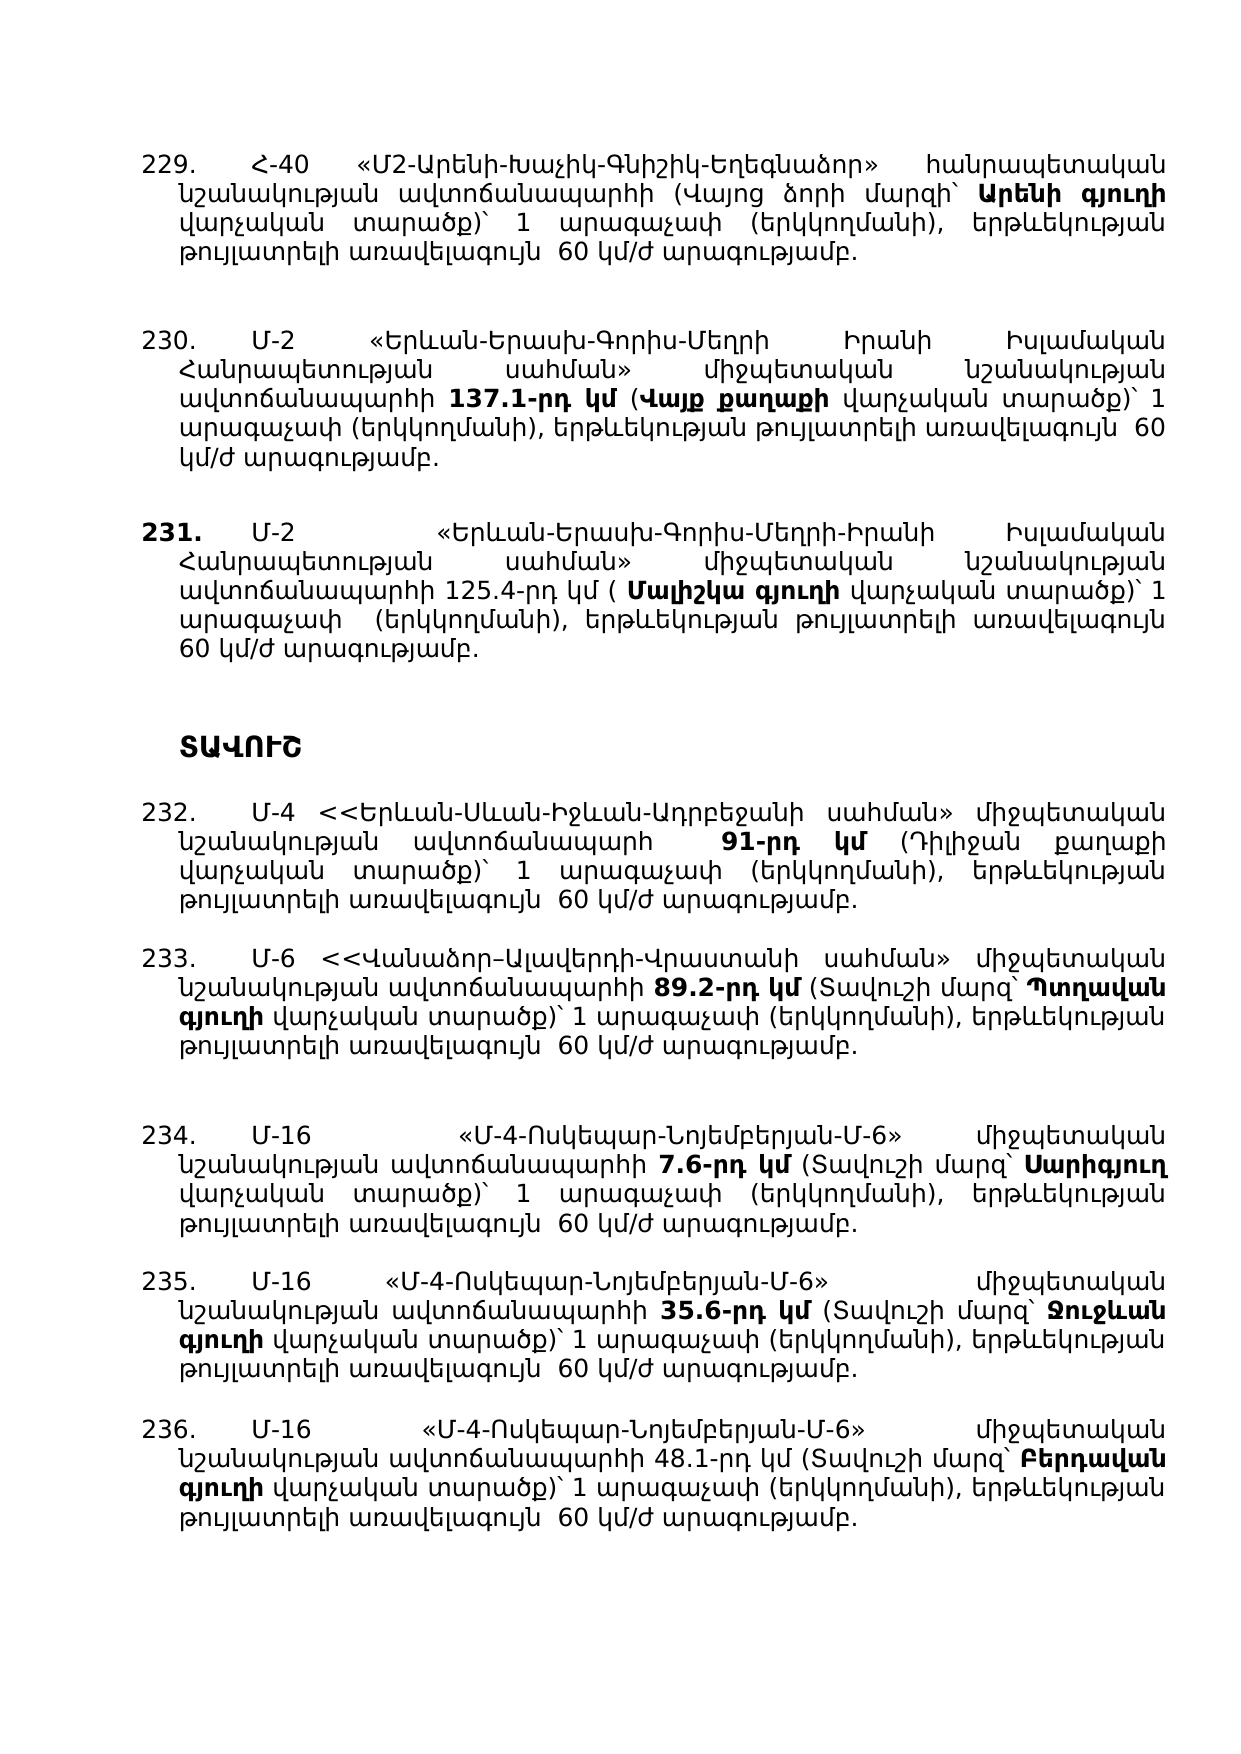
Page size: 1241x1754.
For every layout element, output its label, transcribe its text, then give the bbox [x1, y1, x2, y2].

list Մ-2 «Երևան-Երասխ-Գորիս-Մեղրի Իրանի Իսլամական Հանրապետության սահման» միջպետական նշանակության ավտոճանապարհի 137.1-րդ կմ (Վայք քաղաքի վարչական տարածք)՝ 1 արագաչափ (երկկողմանի), երթևեկության թույլատրելի առավելագույն 60 կմ/ժ արագությամբ. [141, 355, 1167, 472]
list Մ-4 <<Երևան-Սևան-Իջևան-Ադրբեջանի սահման» միջպետական նշանակության ավտոճանապարհ 91-րդ կմ (Դիլիջան քաղաքի վարչական տարածք)՝ 1 արագաչափ (երկկողմանի), երթևեկության թույլատրելի առավելագույն 60 կմ/ժ արագությամբ. [141, 798, 1167, 915]
list Մ-16 «Մ-4-Ոսկեպար-Նոյեմբերյան-Մ-6» միջպետական նշանակության ավտոճանապարհի 35.6-րդ կմ (Տավուշի մարզ՝ Ջուջևան գյուղի վարչական տարածք)՝ 1 արագաչափ (երկկողմանի), երթևեկության թույլատրելի առավելագույն 60 կմ/ժ արագությամբ. [141, 1267, 1167, 1384]
list ՏԱՎՈՒՇ [178, 730, 1167, 764]
list Մ-2 «Երևան-Երասխ-Գորիս-Մեղրի-Իրանի Իսլամական Հանրապետության սահման» միջպետական նշանակության ավտոճանապարհի 125.4-րդ կմ ( Մալիշկա գյուղի վարչական տարածք)՝ 1 արագաչափ (երկկողմանի), երթևեկության թույլատրելի առավելագույն 60 կմ/ժ արագությամբ. [141, 518, 1167, 664]
list Հ-40 «Մ2-Արենի-Խաչիկ-Գնիշիկ-Եղեգնաձոր» հանրապետական նշանակության ավտոճանապարհի (Վայոց ձորի մարզի՝ Արենի գյուղի վարչական տարածք)՝ 1 արագաչափ (երկկողմանի), երթևեկության թույլատրելի առավելագույն 60 կմ/ժ արագությամբ. [141, 150, 1167, 267]
list Մ-16 «Մ-4-Ոսկեպար-Նոյեմբերյան-Մ-6» միջպետական նշանակության ավտոճանապարհի 7.6-րդ կմ (Տավուշի մարզ՝ Սարիգյուղ վարչական տարածք)՝ 1 արագաչափ (երկկողմանի), երթևեկության թույլատրելի առավելագույն 60 կմ/ժ արագությամբ. [141, 1121, 1167, 1238]
list Մ-16 «Մ-4-Ոսկեպար-Նոյեմբերյան-Մ-6» միջպետական նշանակության ավտոճանապարհի 48.1-րդ կմ (Տավուշի մարզ՝ Բերդավան գյուղի վարչական տարածք)՝ 1 արագաչափ (երկկողմանի), երթևեկության թույլատրելի առավելագույն 60 կմ/ժ արագությամբ. [141, 1415, 1167, 1532]
list Մ-6 <<Վանաձոր–Ալավերդի-Վրաստանի սահման» միջպետական նշանակության ավտոճանապարհի 89.2-րդ կմ (Տավուշի մարզ՝ Պտղավան գյուղի վարչական տարածք)՝ 1 արագաչափ (երկկողմանի), երթևեկության թույլատրելի առավելագույն 60 կմ/ժ արագությամբ. [141, 944, 1167, 1061]
